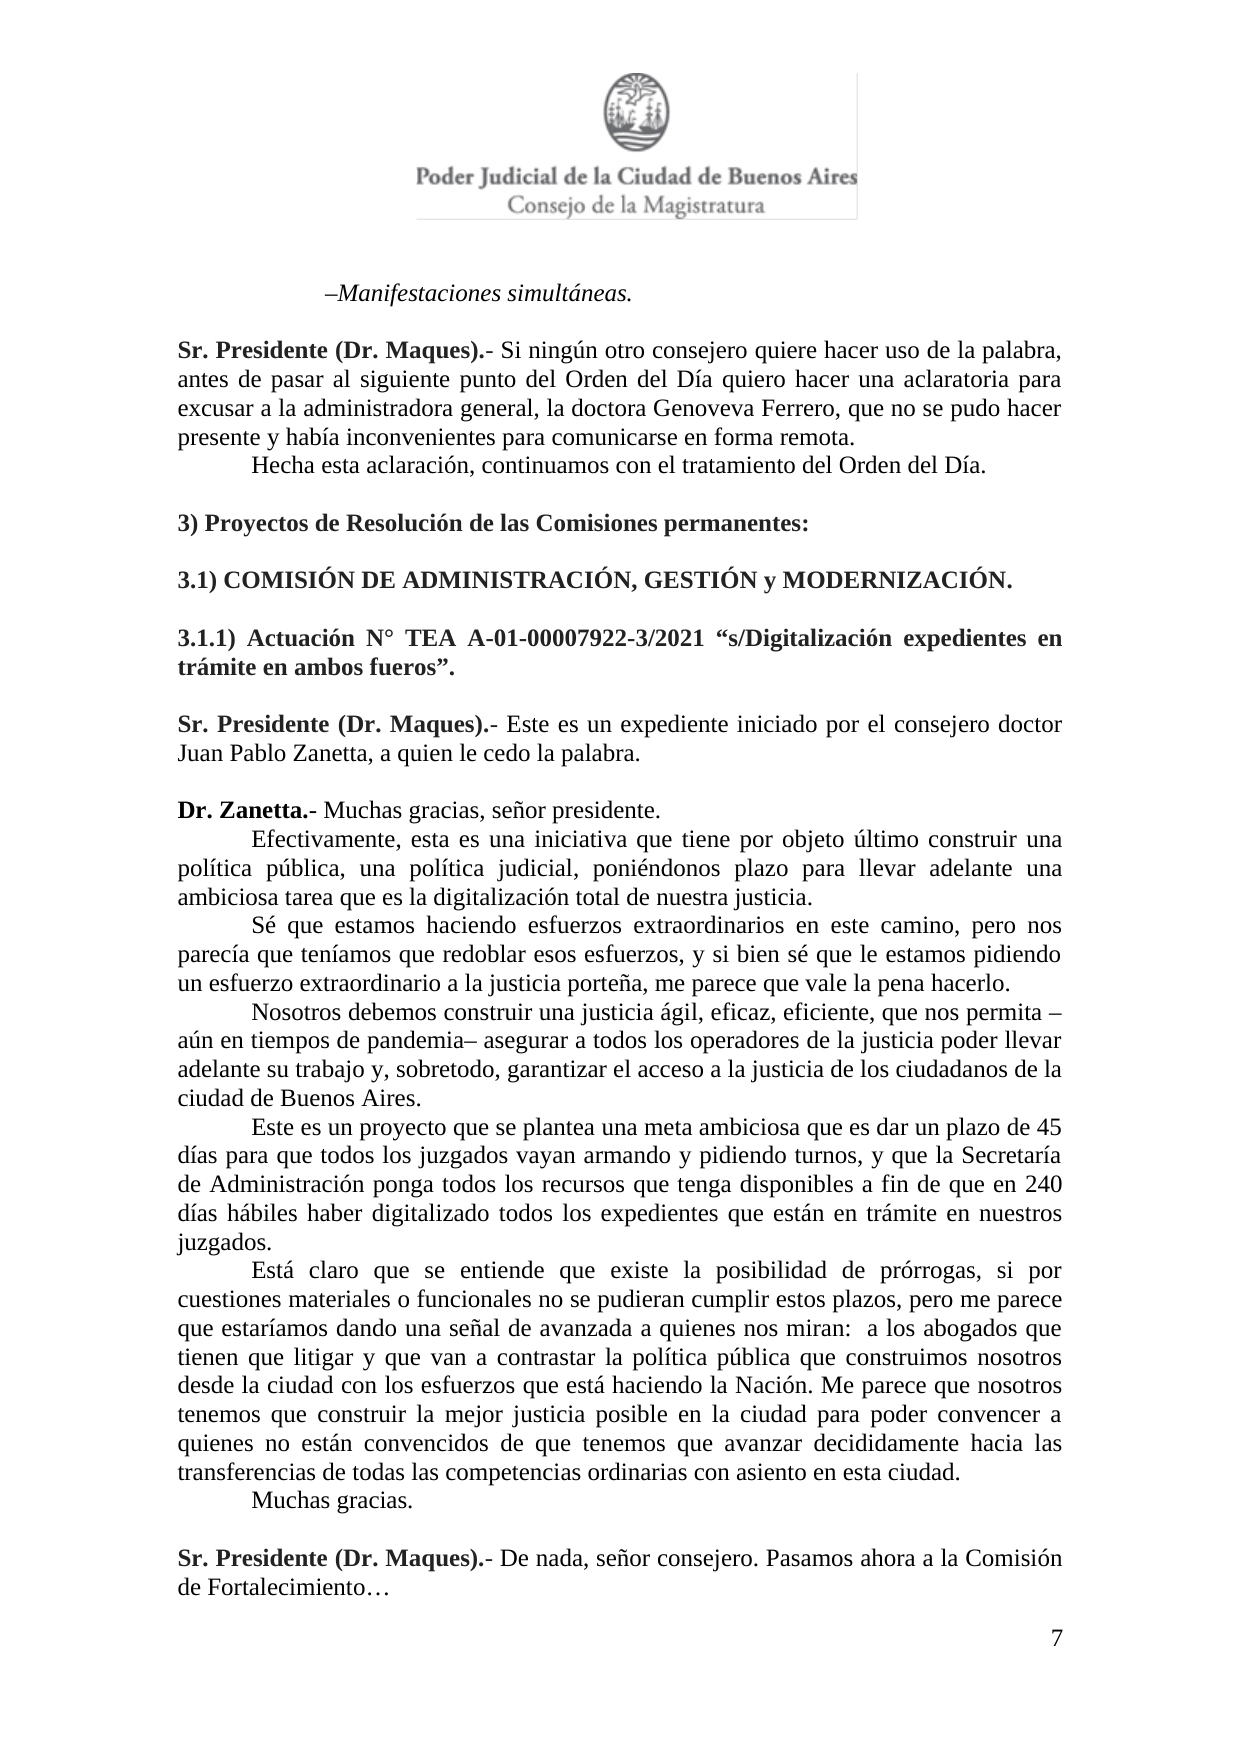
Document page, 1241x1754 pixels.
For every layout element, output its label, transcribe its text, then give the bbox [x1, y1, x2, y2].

text Sr. Presidente (Dr. Maques).- De nada, señor consejero. Pasamos ahora a la Comisión de Fortalecimiento… [177, 1543, 1063, 1601]
picture [416, 73, 859, 221]
text Nosotros debemos construir una justicia ágil, eficaz, eficiente, que nos permita –aún en tiempos de pandemia– asegurar a todos los operadores de la justicia poder llevar adelante su trabajo y, sobretodo, garantizar el acceso a la justicia de los ciudadanos de la ciudad de Buenos Aires. [177, 997, 1063, 1112]
text Muchas gracias. [177, 1486, 1063, 1514]
subtitle 3) Proyectos de Resolución de las Comisiones permanentes: [177, 508, 1063, 537]
subtitle 3.1.1) Actuación N° TEA A-01-00007922-3/2021 “s/Digitalización expedientes en trámite en ambos fueros”. [177, 623, 1063, 681]
text Sr. Presidente (Dr. Maques).- Este es un expediente iniciado por el consejero doctor Juan Pablo Zanetta, a quien le cedo la palabra. [177, 709, 1063, 767]
text Efectivamente, esta es una iniciativa que tiene por objeto último construir una política pública, una política judicial, poniéndonos plazo para llevar adelante una ambiciosa tarea que es la digitalización total de nuestra justicia. [177, 824, 1063, 911]
text –Manifestaciones simultáneas. [177, 278, 1063, 307]
text Este es un proyecto que se plantea una meta ambiciosa que es dar un plazo de 45 días para que todos los juzgados vayan armando y pidiendo turnos, y que la Secretaría de Administración ponga todos los recursos que tenga disponibles a fin de que en 240 días hábiles haber digitalizado todos los expedientes que están en trámite en nuestros juzgados. [177, 1112, 1063, 1256]
subtitle 3.1) COMISIÓN DE ADMINISTRACIÓN, GESTIÓN y MODERNIZACIÓN. [177, 566, 1063, 594]
text Sr. Presidente (Dr. Maques).- Si ningún otro consejero quiere hacer uso de la palabra, antes de pasar al siguiente punto del Orden del Día quiero hacer una aclaratoria para excusar a la administradora general, la doctora Genoveva Ferrero, que no se pudo hacer presente y había inconvenientes para comunicarse en forma remota. [177, 336, 1063, 451]
text Está claro que se entiende que existe la posibilidad de prórrogas, si por cuestiones materiales o funcionales no se pudieran cumplir estos plazos, pero me parece que estaríamos dando una señal de avanzada a quienes nos miran: a los abogados que tienen que litigar y que van a contrastar la política pública que construimos nosotros desde la ciudad con los esfuerzos que está haciendo la Nación. Me parece que nosotros tenemos que construir la mejor justicia posible en la ciudad para poder convencer a quienes no están convencidos de que tenemos que avanzar decididamente hacia las transferencias de todas las competencias ordinarias con asiento en esta ciudad. [177, 1256, 1063, 1486]
text Dr. Zanetta.- Muchas gracias, señor presidente. [177, 796, 1063, 824]
text Sé que estamos haciendo esfuerzos extraordinarios en este camino, pero nos parecía que teníamos que redoblar esos esfuerzos, y si bien sé que le estamos pidiendo un esfuerzo extraordinario a la justicia porteña, me parece que vale la pena hacerlo. [177, 911, 1063, 997]
text Hecha esta aclaración, continuamos con el tratamiento del Orden del Día. [177, 451, 1063, 479]
